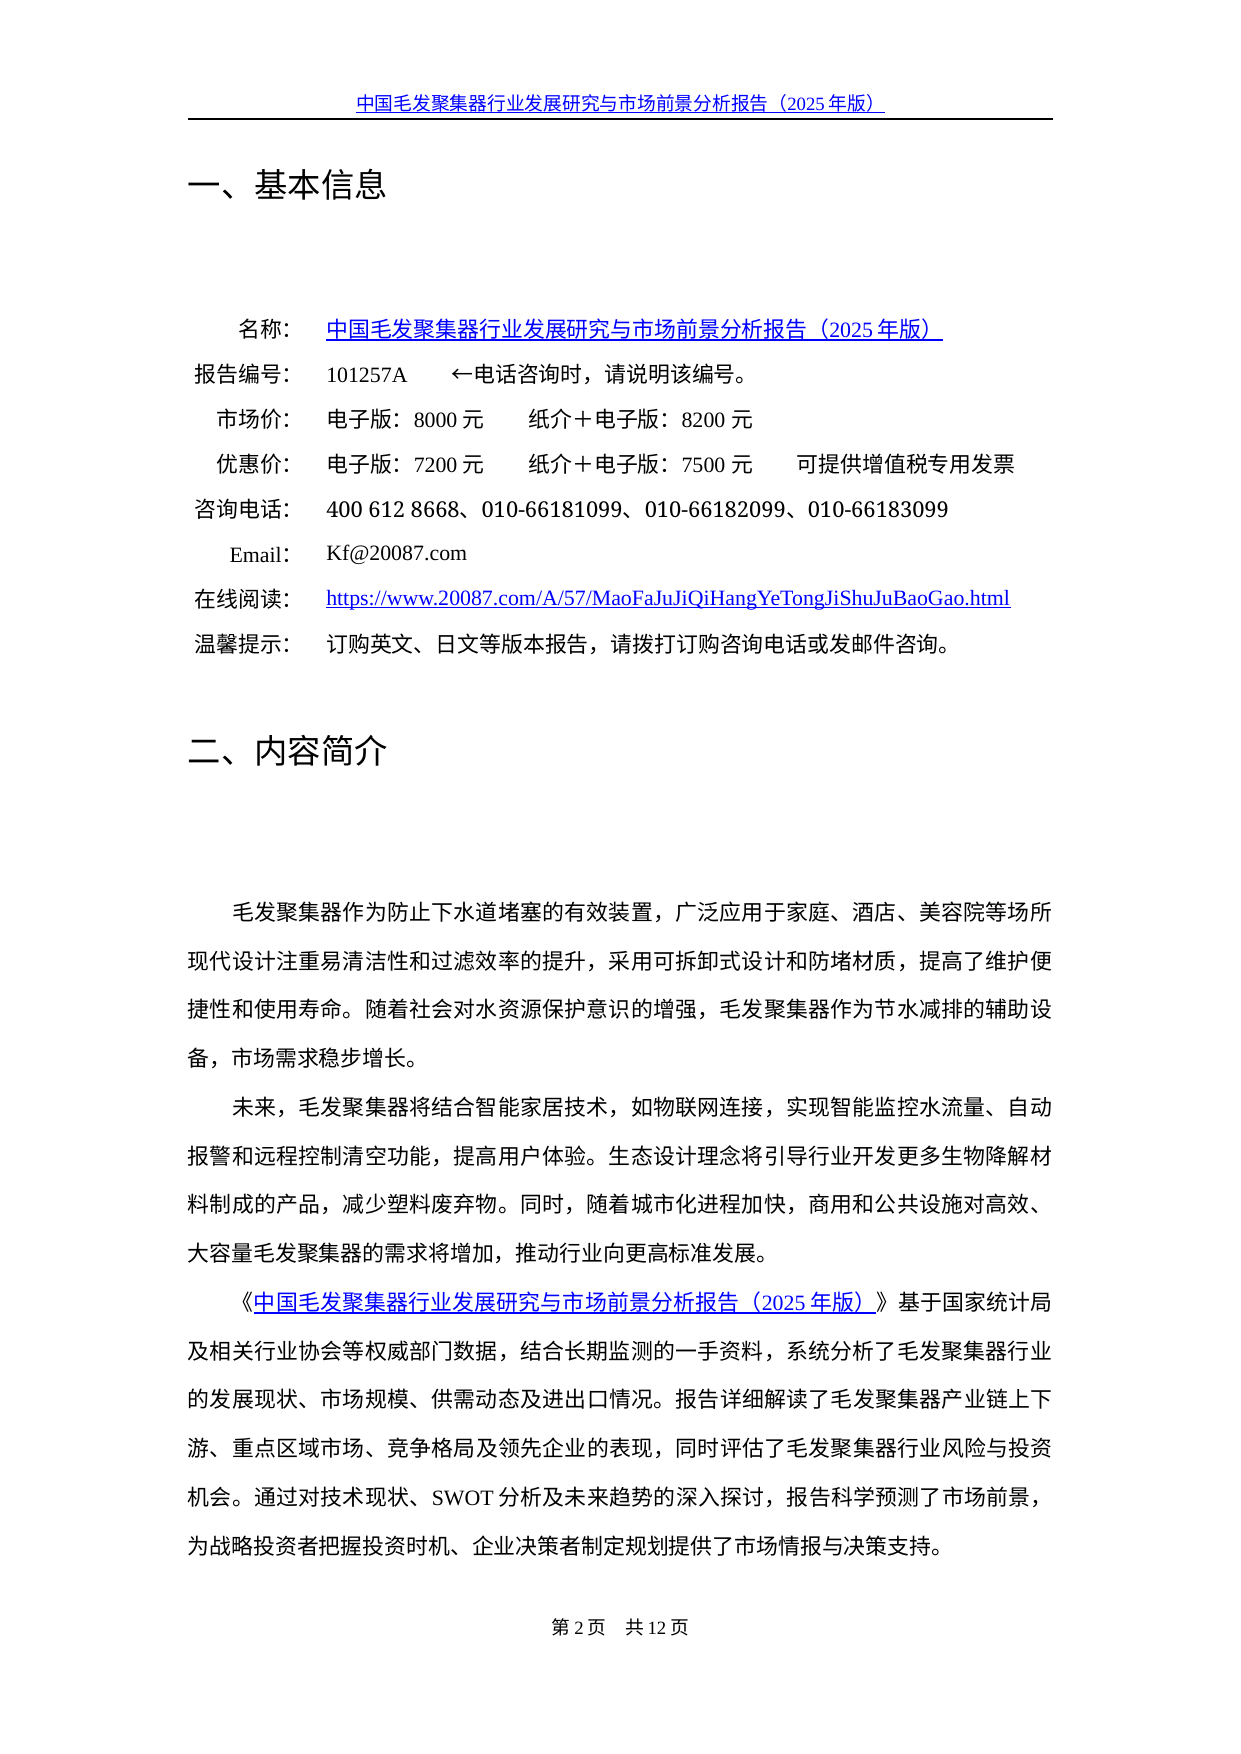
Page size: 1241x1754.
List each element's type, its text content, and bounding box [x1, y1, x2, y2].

table_cell 电子版：7200 元 纸介＋电子版：7500 元 可提供增值税专用发票 [315, 447, 1073, 492]
table_cell 优惠价： [167, 447, 315, 492]
table_header 中国毛发聚集器行业发展研究与市场前景分析报告（2025年版） [315, 312, 1073, 357]
title 一、基本信息 [187, 150, 1053, 215]
table_cell 咨询电话： [167, 492, 315, 537]
table_header 名称： [167, 312, 315, 357]
table_cell 101257A ←电话咨询时，请说明该编号。 [315, 357, 1073, 402]
table_cell 报告编号： [167, 357, 315, 402]
table_cell 400 612 8668、010-66181099、010-66182099、010-66183099 [315, 492, 1073, 537]
table_cell Email： [167, 537, 315, 582]
title 二、内容简介 [187, 717, 1053, 782]
table_cell 在线阅读： [167, 582, 315, 627]
table_cell 电子版：8000 元 纸介＋电子版：8200 元 [315, 402, 1073, 447]
table_cell 市场价： [167, 402, 315, 447]
table_cell [315, 582, 1073, 627]
table_cell 温馨提示： [167, 627, 315, 672]
table_cell 订购英文、日文等版本报告，请拨打订购咨询电话或发邮件咨询。 [315, 627, 1073, 672]
table_cell Kf@20087.com [315, 537, 1073, 582]
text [187, 894, 1053, 1561]
